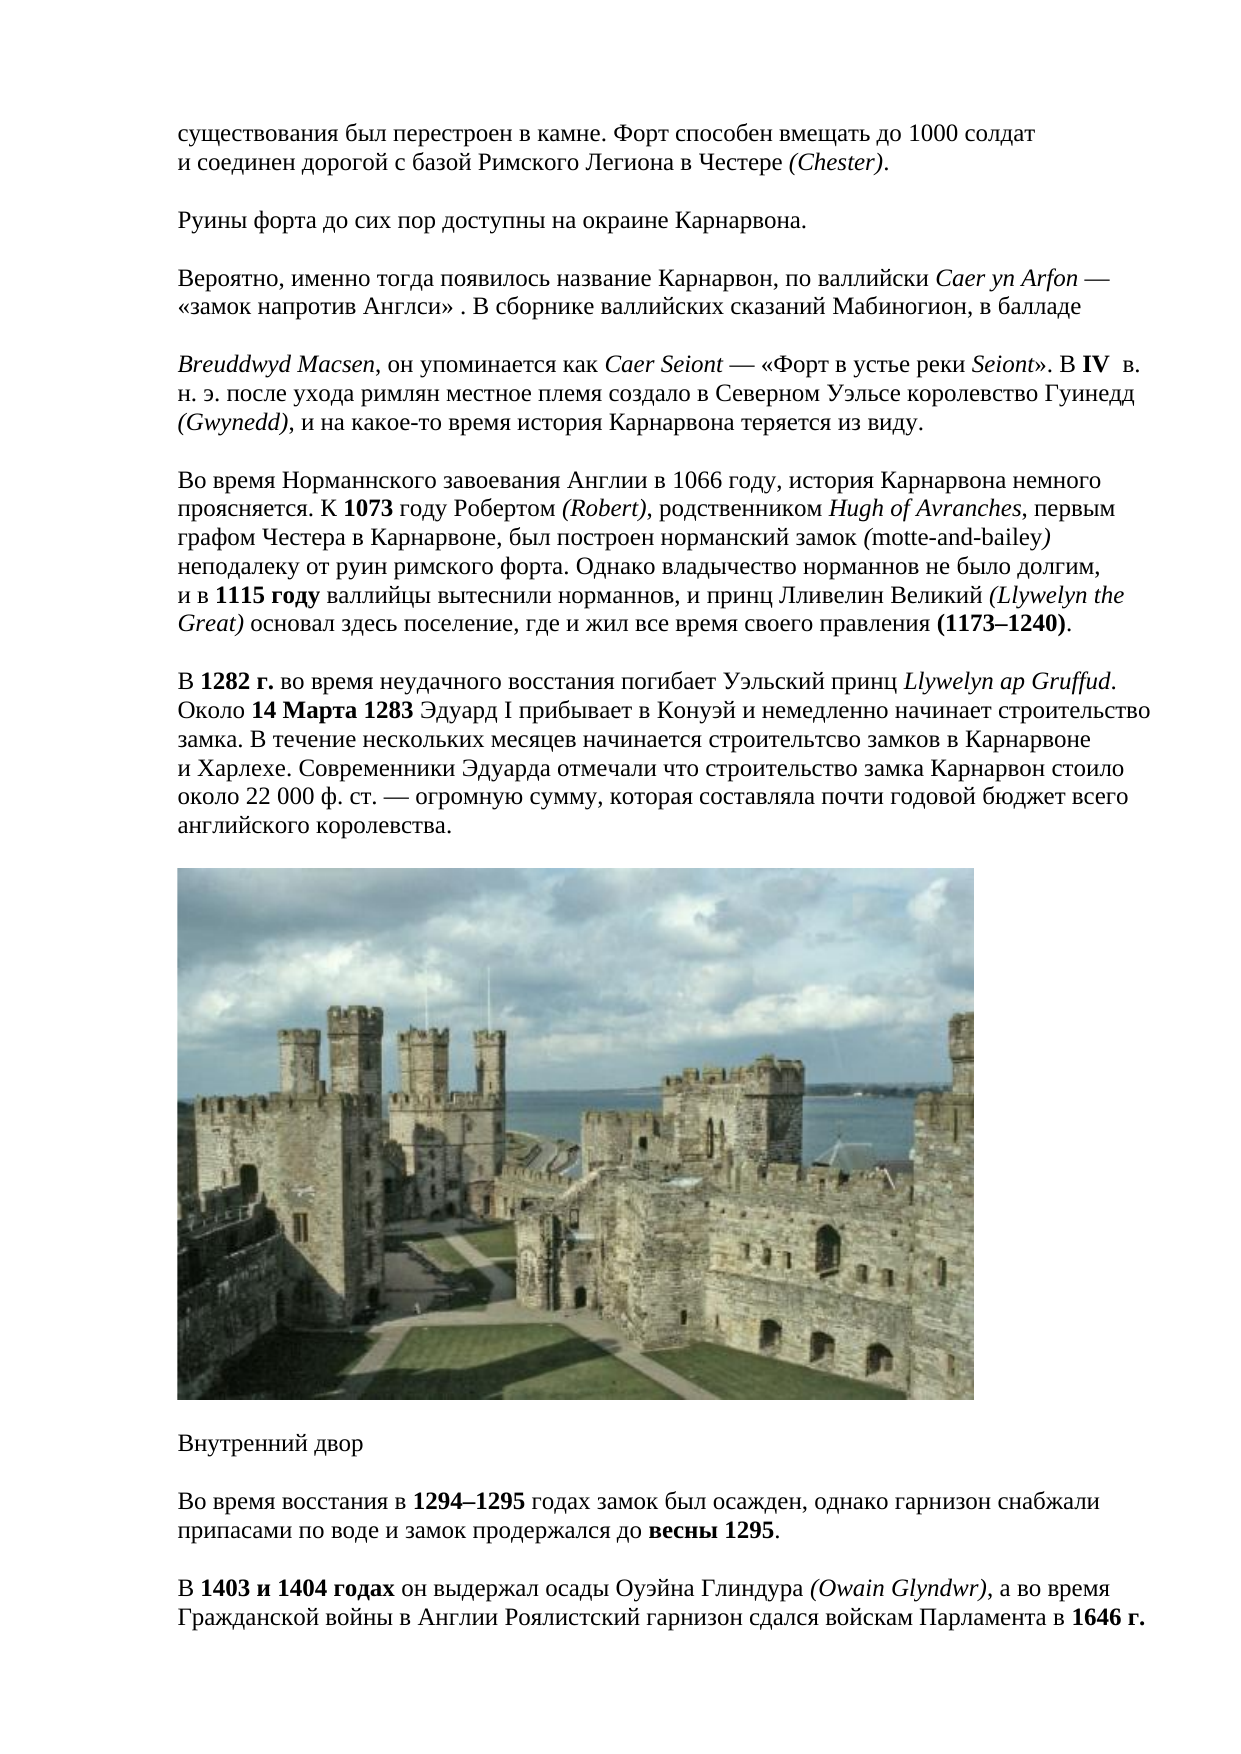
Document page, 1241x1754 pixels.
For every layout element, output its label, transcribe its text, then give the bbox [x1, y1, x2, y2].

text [177, 118, 1152, 176]
picture [177, 868, 974, 1400]
text Во время восстания в 1294–1295 годах замок был осажден, однако гарнизон снабжали припасами по воде и замок продержался до весны 1295. [177, 1486, 1152, 1544]
text В 1282 г. во время неудачного восстания погибает Уэльский принц Llywelyn ap Gruffud. Около 14 Марта 1283 Эдуард I прибывает в Конуэй и немедленно начинает строительство замка. В течение нескольких месяцев начинается строительтсво замков в Карнарвоне и Харлехе. Современники Эдуарда отмечали что строительство замка Карнарвон стоило около 22 000 ф. ст. — огромную сумму, которая составляла почти годовой бюджет всего английского королевства. [177, 666, 1152, 839]
text Руины форта до сих пор доступны на окраине Карнарвона. [177, 205, 1152, 233]
text Вероятно, именно тогда появилось название Карнарвон, по валлийски Caer yn Arfon — «замок напротив Англси» . В сборнике валлийских сказаний Мабиногион, в балладе [177, 263, 1152, 320]
text В 1403 и 1404 годах он выдержал осады Оуэйна Глиндура (Owain Glyndwr), а во время Гражданской войны в Англии Роялистский гарнизон сдался войскам Парламента в 1646 г. [177, 1573, 1152, 1631]
text Внутренний двор [177, 1428, 1152, 1457]
text Breuddwyd Macsen, он упоминается как Caer Seiont — «Форт в устье реки Seiont». В IV в. н. э. после ухода римлян местное племя создало в Северном Уэльсе королевство Гуинедд (Gwynedd), и на какое-то время история Карнарвона теряется из виду. [177, 349, 1152, 436]
text Во время Норманнского завоевания Англии в 1066 году, история Карнарвона немного проясняется. К 1073 году Робертом (Robert), родственником Hugh of Avranches, первым графом Честера в Карнарвоне, был построен норманский замок (motte-and-bailey) неподалеку от руин римского форта. Однако владычество норманнов не было долгим, и в 1115 году валлийцы вытеснили норманнов, и принц Лливелин Великий (Llywelyn the Great) основал здесь поселение, где и жил все время своего правления (1173–1240). [177, 465, 1152, 637]
